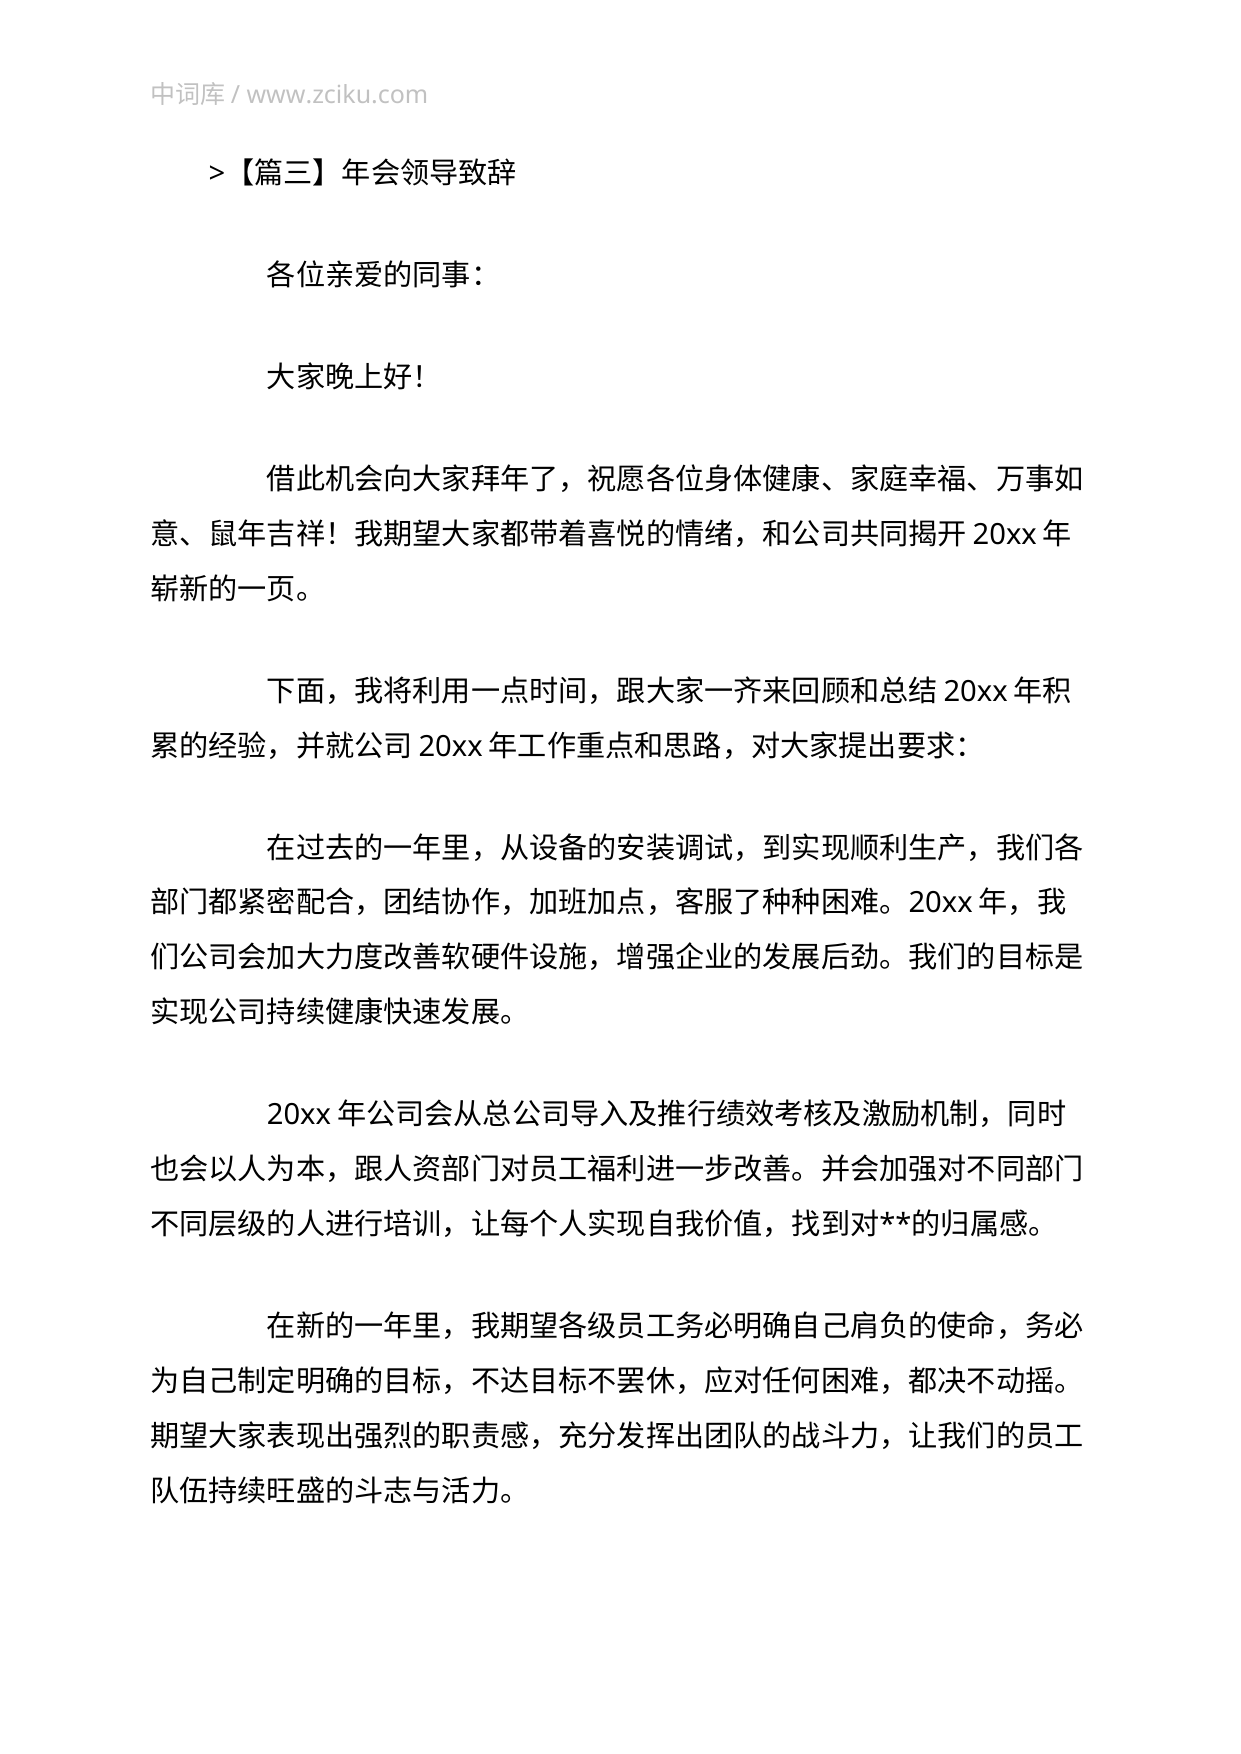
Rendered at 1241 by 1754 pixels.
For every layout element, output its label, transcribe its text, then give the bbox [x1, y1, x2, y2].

text 在过去的一年里，从设备的安装调试，到实现顺利生产，我们各部门都紧密配合，团结协作，加班加点，客服了种种困难。20xx年，我们公司会加大力度改善软硬件设施，增强企业的发展后劲。我们的目标是实现公司持续健康快速发展。 [150, 824, 1090, 1031]
text 借此机会向大家拜年了，祝愿各位身体健康、家庭幸福、万事如意、鼠年吉祥！我期望大家都带着喜悦的情绪，和公司共同揭开20xx年崭新的一页。 [150, 456, 1090, 608]
text 大家晚上好！ [150, 354, 1090, 396]
text 在新的一年里，我期望各级员工务必明确自己肩负的使命，务必为自己制定明确的目标，不达目标不罢休，应对任何困难，都决不动摇。期望大家表现出强烈的职责感，充分发挥出团队的战斗力，让我们的员工队伍持续旺盛的斗志与活力。 [150, 1303, 1090, 1509]
text 各位亲爱的同事： [150, 252, 1090, 294]
text >【篇三】年会领导致辞 [150, 150, 1090, 192]
text 20xx年公司会从总公司导入及推行绩效考核及激励机制，同时也会以人为本，跟人资部门对员工福利进一步改善。并会加强对不同部门不同层级的人进行培训，让每个人实现自我价值，找到对**的归属感。 [150, 1091, 1090, 1243]
text 下面，我将利用一点时间，跟大家一齐来回顾和总结20xx年积累的经验，并就公司20xx年工作重点和思路，对大家提出要求： [150, 667, 1090, 764]
